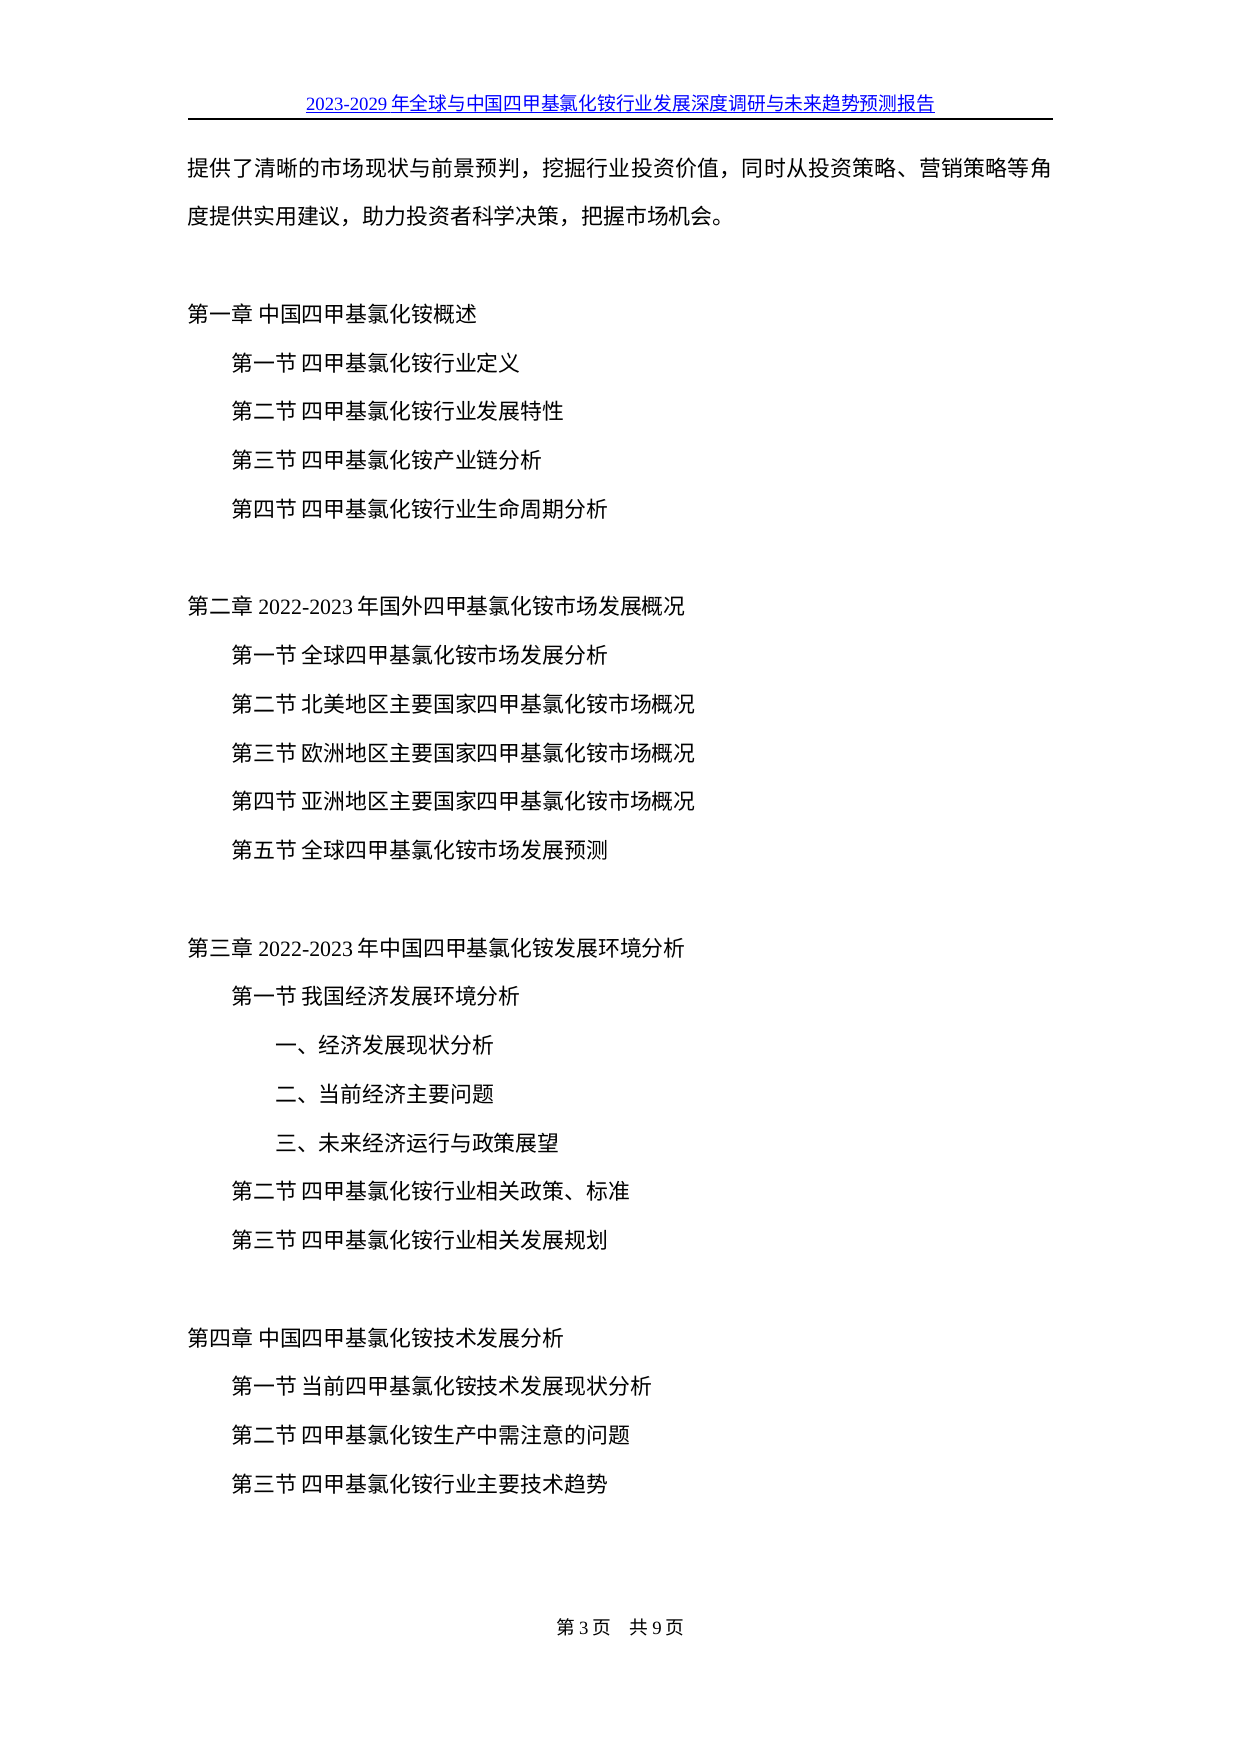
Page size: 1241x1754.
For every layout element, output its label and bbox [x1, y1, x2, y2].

text [187, 150, 1053, 1499]
